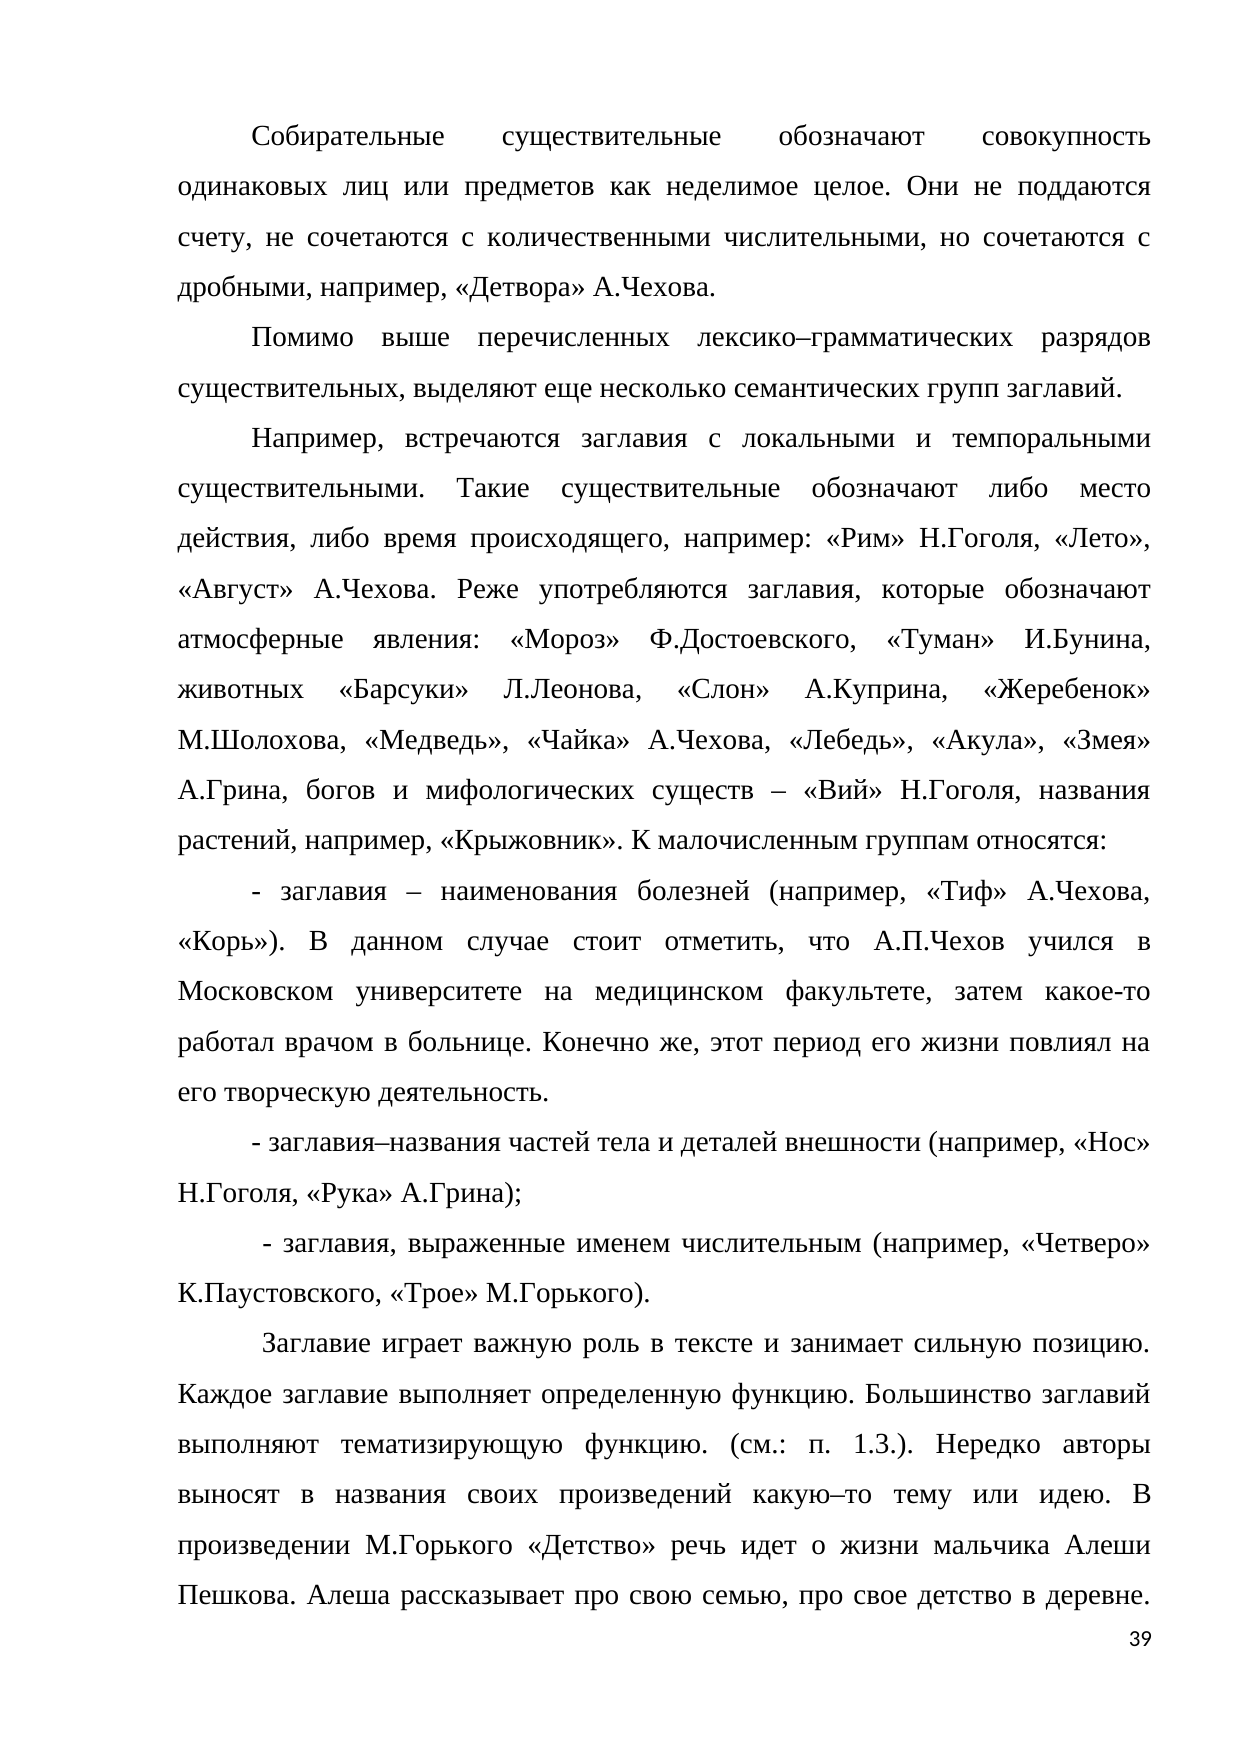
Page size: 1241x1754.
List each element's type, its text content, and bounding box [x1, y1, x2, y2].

text Помимо выше перечисленных лексико–грамматических разрядов существительных, выделяют еще несколько семантических групп заглавий. [177, 319, 1152, 403]
text - заглавия – наименования болезней (например, «Тиф» А.Чехова, «Корь»). В данном случае стоит отметить, что А.П.Чехов учился в Московском университете на медицинском факультете, затем какое-то работал врачом в больнице. Конечно же, этот период его жизни повлиял на его творческую деятельность. [177, 873, 1152, 1108]
text Собирательные существительные обозначают совокупность одинаковых лиц или предметов как неделимое целое. Они не поддаются счету, не сочетаются с количественными числительными, но сочетаются с дробными, например, «Детвора» А.Чехова. [177, 118, 1152, 303]
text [177, 1326, 1152, 1611]
text Например, встречаются заглавия с локальными и темпоральными существительными. Такие существительные обозначают либо место действия, либо время происходящего, например: «Рим» Н.Гоголя, «Лето», «Август» А.Чехова. Реже употребляются заглавия, которые обозначают атмосферные явления: «Мороз» Ф.Достоевского, «Туман» И.Бунина, животных «Барсуки» Л.Леонова, «Слон» А.Куприна, «Жеребенок» М.Шолохова, «Медведь», «Чайка» А.Чехова, «Лебедь», «Акула», «Змея» А.Грина, богов и мифологических существ – «Вий» Н.Гоголя, названия растений, например, «Крыжовник». К малочисленным группам относятся: [177, 420, 1152, 856]
text - заглавия, выраженные именем числительным (например, «Четверо» К.Паустовского, «Трое» М.Горького). [177, 1225, 1152, 1309]
text - заглавия–названия частей тела и деталей внешности (например, «Нос» Н.Гоголя, «Рука» А.Грина); [177, 1124, 1152, 1208]
